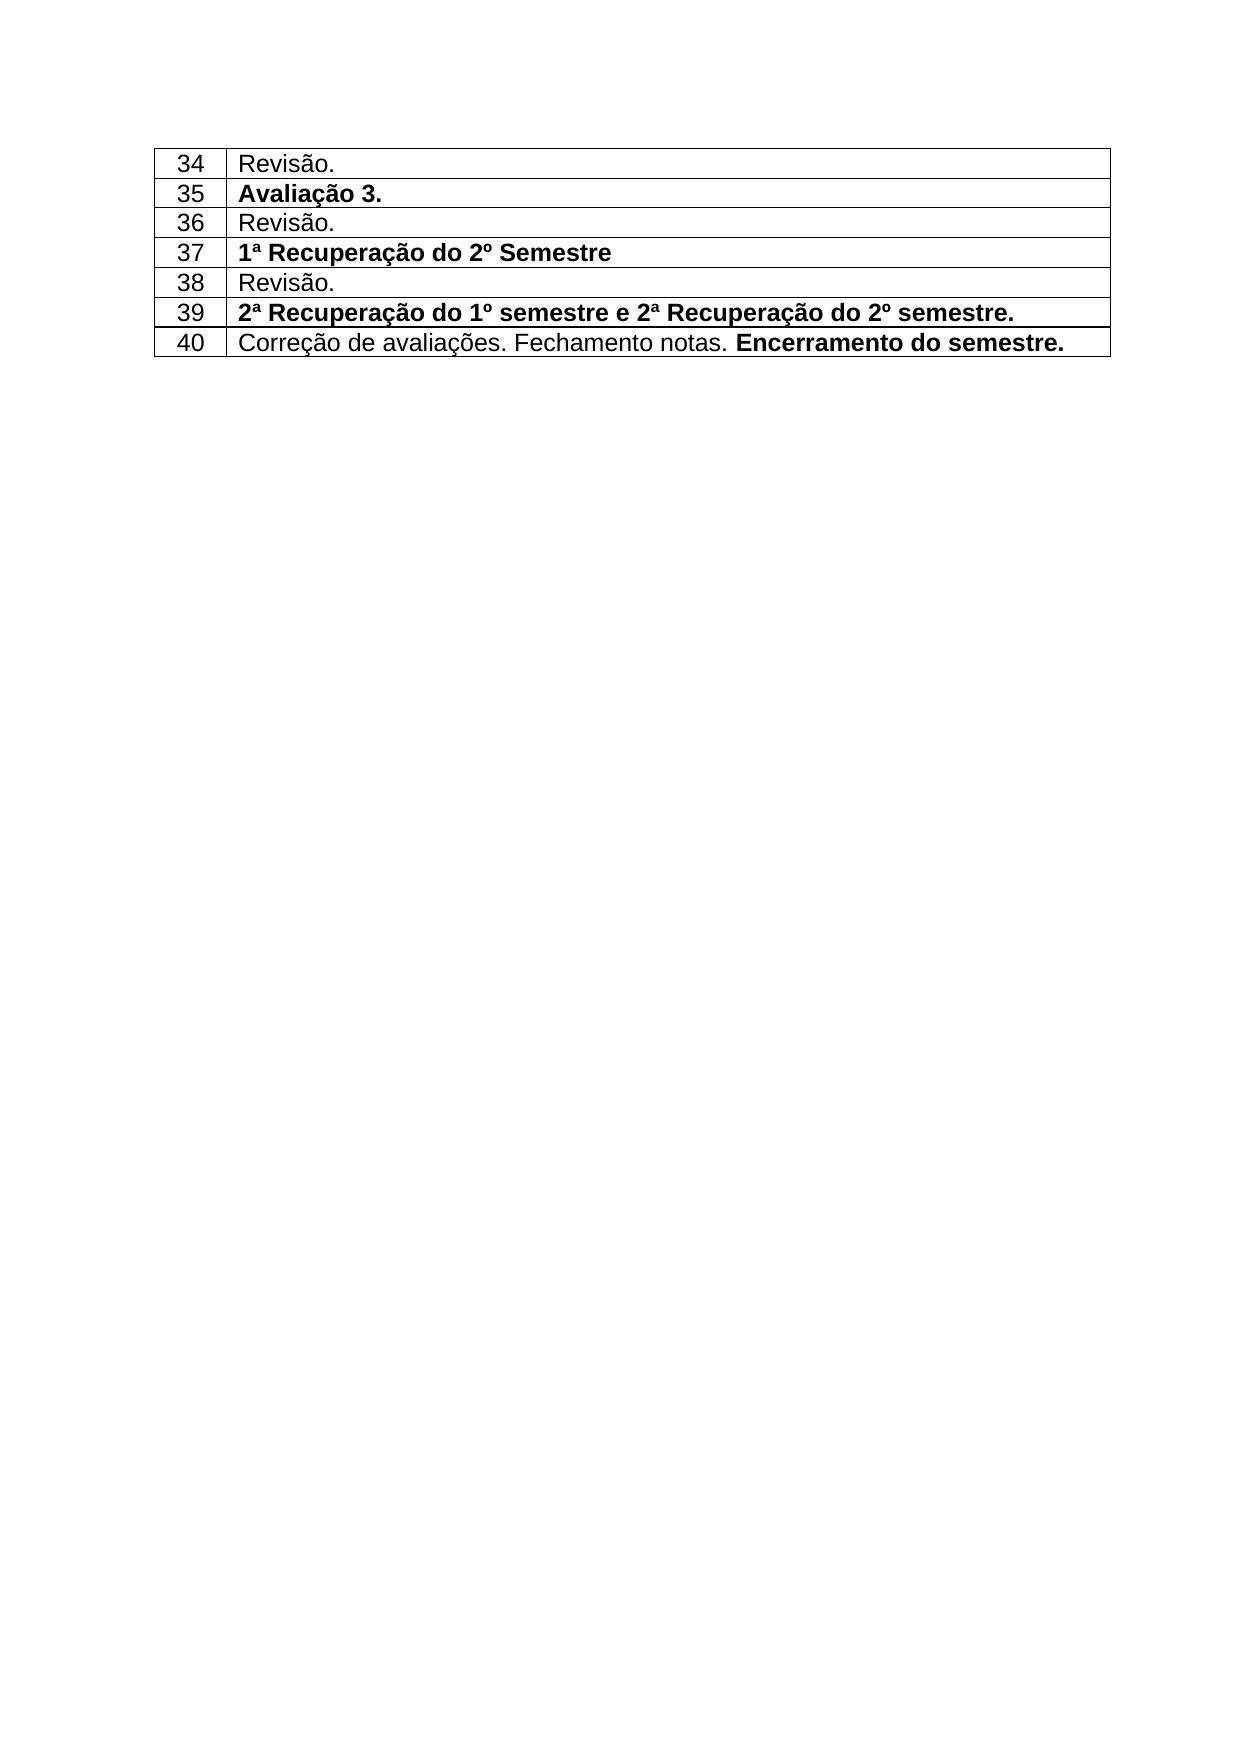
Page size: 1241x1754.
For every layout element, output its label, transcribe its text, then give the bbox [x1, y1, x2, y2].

table_cell Revisão. [227, 149, 1110, 177]
table_cell Revisão. [227, 208, 1110, 237]
table_cell 1ª Recuperação do 2º Semestre [227, 238, 1110, 267]
table_cell 2ª Recuperação do 1º semestre e 2ª Recuperação do 2º semestre. [227, 298, 1110, 326]
table_cell 37 [155, 238, 226, 267]
table_cell Correção de avaliações. Fechamento notas. Encerramento do semestre. [227, 328, 1110, 356]
table_cell 36 [155, 208, 226, 237]
table_cell Revisão. [227, 268, 1110, 297]
table_cell 38 [155, 268, 226, 297]
table_cell 34 [155, 149, 226, 177]
table_cell 35 [155, 179, 226, 207]
table_cell 40 [155, 328, 226, 356]
table_cell Avaliação 3. [227, 179, 1110, 207]
table_cell 39 [155, 298, 226, 326]
